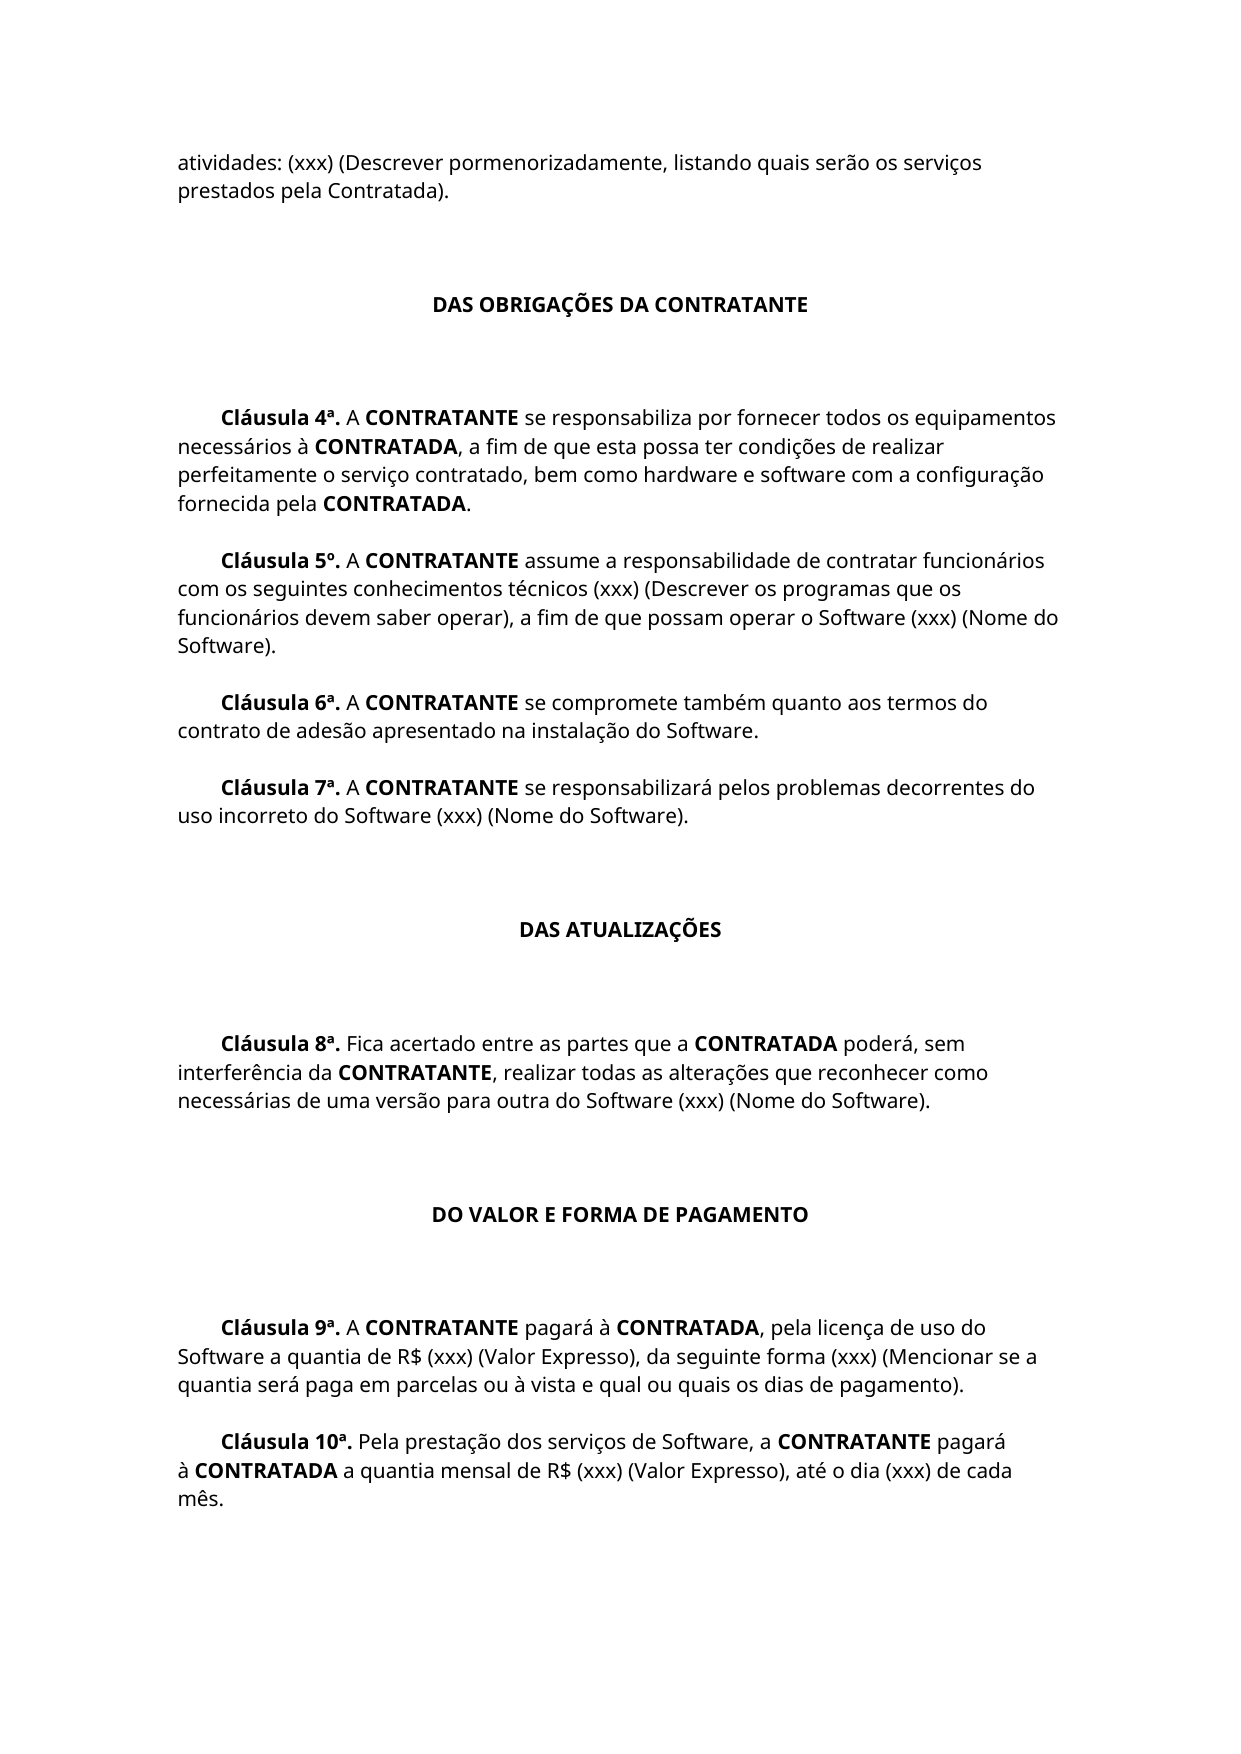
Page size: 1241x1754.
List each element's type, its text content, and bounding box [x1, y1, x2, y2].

text Cláusula 9ª. A CONTRATANTE pagará à CONTRATADA, pela licença de uso do Software a quantia de R$ (xxx) (Valor Expresso), da seguinte forma (xxx) (Mencionar se a quantia será paga em parcelas ou à vista e qual ou quais os dias de pagamento). Cláusula 10ª. Pela prestação dos serviços de Software, a CONTRATANTE pagará à CONTRATADA a quantia mensal de R$ (xxx) (Valor Expresso), até o dia (xxx) de cada mês. [177, 1228, 1063, 1598]
text Cláusula 4ª. A CONTRATANTE se responsabiliza por fornecer todos os equipamentos necessários à CONTRATADA, a fim de que esta possa ter condições de realizar perfeitamente o serviço contratado, bem como hardware e software com a configuração fornecida pela CONTRATADA. Cláusula 5º. A CONTRATANTE assume a responsabilidade de contratar funcionários com os seguintes conhecimentos técnicos (xxx) (Descrever os programas que os funcionários devem saber operar), a fim de que possam operar o Software (xxx) (Nome do Software). Cláusula 6ª. A CONTRATANTE se compromete também quanto aos termos do contrato de adesão apresentado na instalação do Software. Cláusula 7ª. A CONTRATANTE se responsabilizará pelos problemas decorrentes do uso incorreto do Software (xxx) (Nome do Software). [177, 318, 1063, 915]
text Cláusula 8ª. Fica acertado entre as partes que a CONTRATADA poderá, sem interferência da CONTRATANTE, realizar todas as alterações que reconhecer como necessárias de uma versão para outra do Software (xxx) (Nome do Software). [177, 944, 1063, 1200]
text DO VALOR E FORMA DE PAGAMENTO [177, 1200, 1063, 1228]
text DAS ATUALIZAÇÕES [177, 915, 1063, 944]
text DAS OBRIGAÇÕES DA CONTRATANTE [177, 290, 1063, 318]
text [177, 148, 1063, 290]
